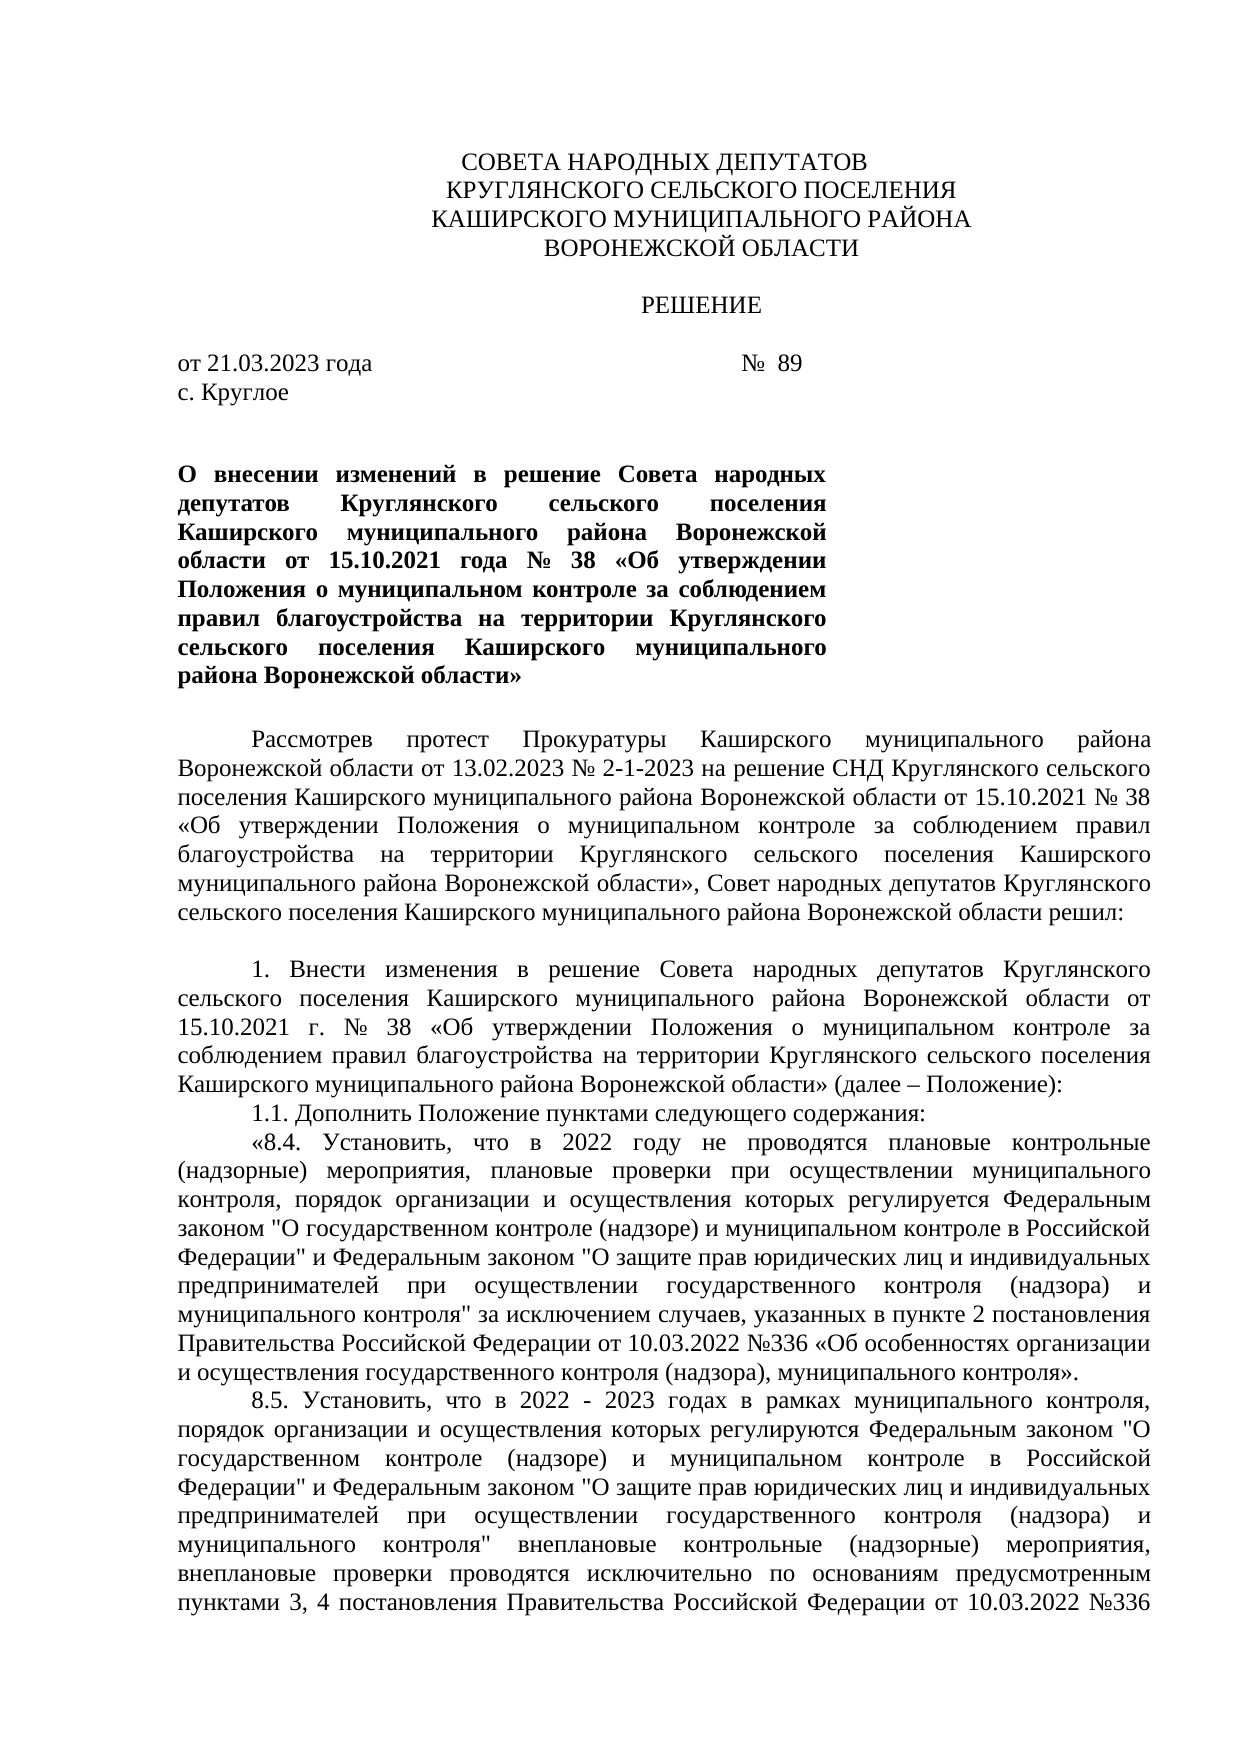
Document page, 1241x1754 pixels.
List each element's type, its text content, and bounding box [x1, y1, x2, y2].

text КРУГЛЯНСКОГО СЕЛЬСКОГО ПОСЕЛЕНИЯ [177, 176, 1152, 204]
text 1. Внести изменения в решение Совета народных депутатов Круглянского сельского поселения Каширского муниципального района Воронежской области от 15.10.2021 г. № 38 «Об утверждении Положения о муниципальном контроле за соблюдением правил благоустройства на территории Круглянского сельского поселения Каширского муниципального района Воронежской области» (далее – Положение): [177, 954, 1152, 1098]
text КАШИРСКОГО МУНИЦИПАЛЬНОГО РАЙОНА [177, 204, 1152, 233]
text РЕШЕНИЕ [177, 291, 1152, 319]
text от 21.03.2023 года № 89 [177, 348, 1152, 377]
text СОВЕТА НАРОДНЫХ ДЕПУТАТОВ [177, 147, 1152, 176]
text Рассмотрев протест Прокуратуры Каширского муниципального района Воронежской области от 13.02.2023 № 2-1-2023 на решение СНД Круглянского сельского поселения Каширского муниципального района Воронежской области от 15.10.2021 № 38 «Об утверждении Положения о муниципальном контроле за соблюдением правил благоустройства на территории Круглянского сельского поселения Каширского муниципального района Воронежской области», Совет народных депутатов Круглянского сельского поселения Каширского муниципального района Воронежской области решил: [177, 724, 1152, 926]
text «8.4. Установить, что в 2022 году не проводятся плановые контрольные (надзорные) мероприятия, плановые проверки при осуществлении муниципального контроля, порядок организации и осуществления которых регулируется Федеральным законом "О государственном контроле (надзоре) и муниципальном контроле в Российской Федерации" и Федеральным законом "О защите прав юридических лиц и индивидуальных предпринимателей при осуществлении государственного контроля (надзора) и муниципального контроля" за исключением случаев, указанных в пункте 2 постановления Правительства Российской Федерации от 10.03.2022 №336 «Об особенностях организации и осуществления государственного контроля (надзора), муниципального контроля». [177, 1127, 1152, 1386]
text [177, 1386, 1152, 1616]
text ВОРОНЕЖСКОЙ ОБЛАСТИ [177, 233, 1152, 262]
text с. Круглое [177, 377, 1152, 406]
title О внесении изменений в решение Совета народных депутатов Круглянского сельского поселения Каширского муниципального района Воронежской области от 15.10.2021 года № 38 «Об утверждении Положения о муниципальном контроле за соблюдением правил благоустройства на территории Круглянского сельского поселения Каширского муниципального района Воронежской области» [177, 459, 827, 689]
text 1.1. Дополнить Положение пунктами следующего содержания: [177, 1098, 1152, 1127]
